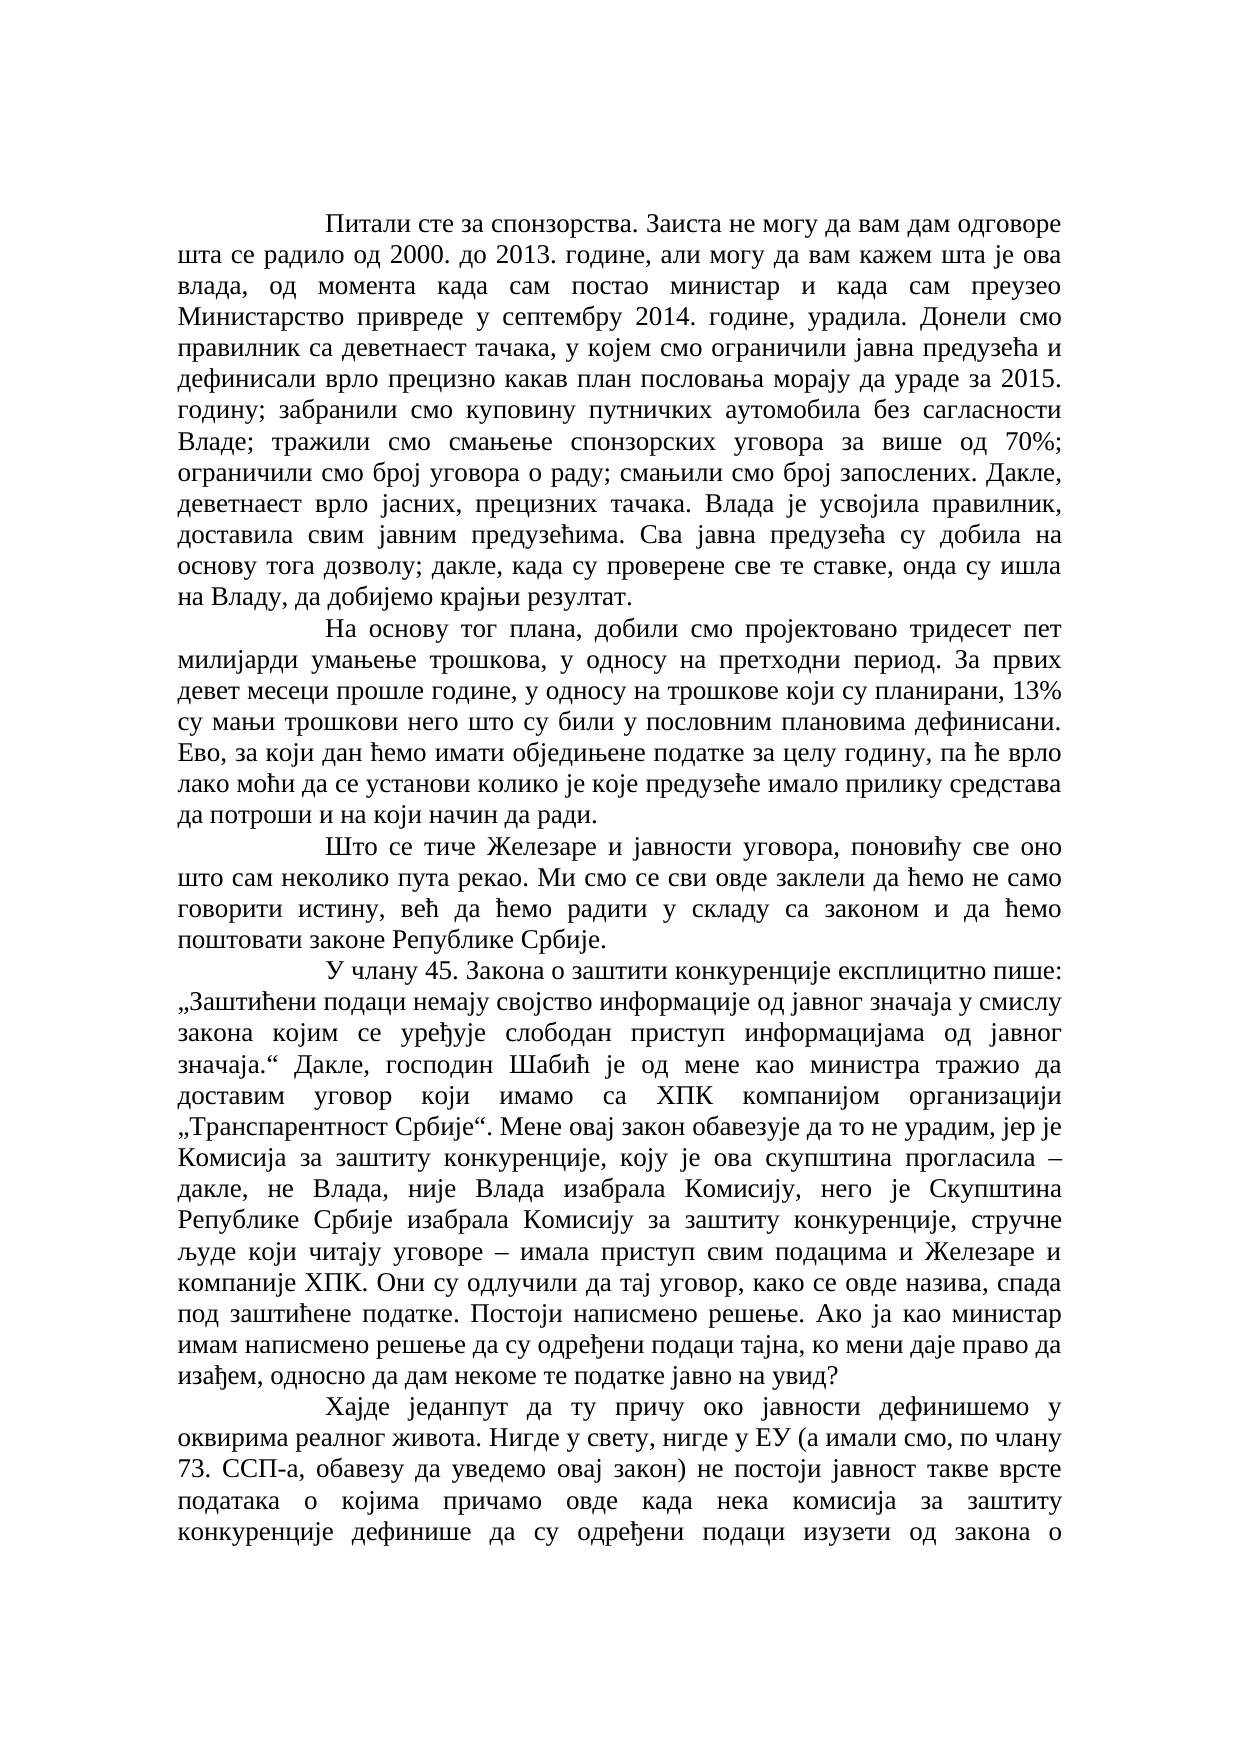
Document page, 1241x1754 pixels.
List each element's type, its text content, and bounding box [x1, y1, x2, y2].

text У члану 45. Закона о заштити конкуренције експлицитно пише: „Заштићени подаци немају својство информације од јавног значаја у смислу закона којим се уређује слободан приступ информацијама од јавног значаја.“ Дакле, господин Шабић је од мене као министра тражио да доставим уговор који имамо са ХПК компанијом организацији „Транспарентност Србије“. Мене овај закон обавезује да то не урадим, јер је Комисија за заштиту конкуренције, коју је ова скупштина прогласила – дакле, не Влада, није Влада изабрала Комисију, него је Скупштина Републике Србије изабрала Комисију за заштиту конкуренције, стручне људе који читају уговоре – имала приступ свим подацима и Железаре и компаније ХПК. Они су одлучили да тај уговор, како се овде назива, спада под заштићене податке. Постоји написмено решење. Ако ја као министар имам написмено решење да су одређени подаци тајна, ко мени даје право да изађем, односно да дам некоме те податке јавно на увид? [177, 954, 1063, 1390]
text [177, 1390, 1063, 1546]
text Питали сте за спонзорства. Заиста не могу да вам дам одговоре шта се радило од 2000. до 2013. године, али могу да вам кажем шта је ова влада, од момента када сам постао министар и када сам преузео Министарство привреде у септембру 2014. године, урадила. Донели смо правилник са деветнаест тачака, у којем смо ограничили јавна предузећа и дефинисали врло прецизно какав план пословања морају да ураде за 2015. годину; забранили смо куповину путничких аутомобила без сагласности Владе; тражили смо смањење спонзорских уговора за више од 70%; ограничили смо број уговора о раду; смањили смо број запослених. Дакле, деветнаест врло јасних, прецизних тачака. Влада је усвојила правилник, доставила свим јавним предузећима. Сва јавна предузећа су добила на основу тога дозволу; дакле, када су проверене све те ставке, онда су ишла на Владу, да добијемо крајњи резултат. [177, 207, 1063, 612]
text Што се тиче Железаре и јавности уговора, поновићу све оно што сам неколико пута рекао. Ми смо се сви овде заклели да ћемо не само говорити истину, већ да ћемо радити у складу са законом и да ћемо поштовати законе Републике Србије. [177, 830, 1063, 954]
text На основу тог плана, добили смо пројектовано тридесет пет милијарди умањење трошкова, у односу на претходни период. За првих девет месеци прошле године, у односу на трошкове који су планирани, 13% су мањи трошкови него што су били у пословним плановима дефинисани. Ево, за који дан ћемо имати обједињене податке за целу годину, па ће врло лако моћи да се установи колико је које предузеће имало прилику средстава да потроши и на који начин да ради. [177, 612, 1063, 830]
